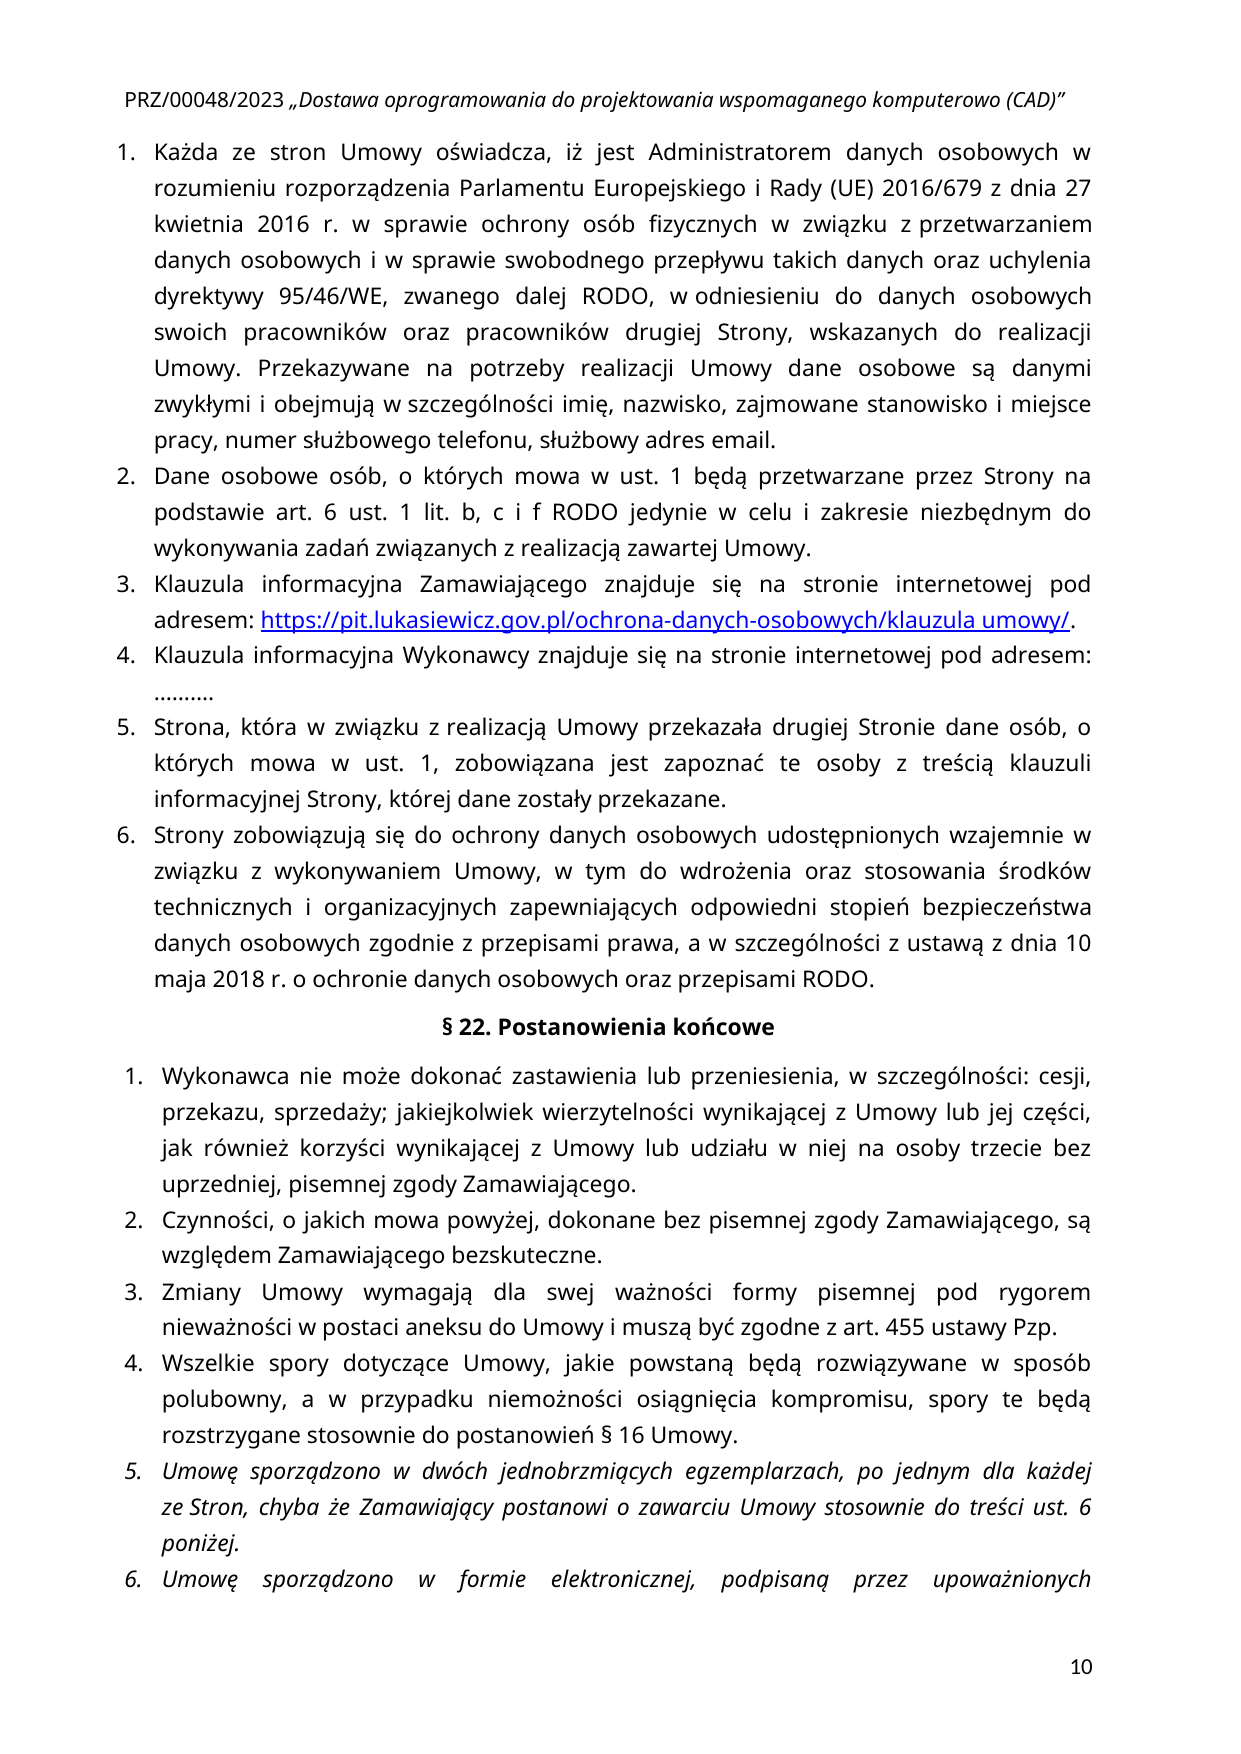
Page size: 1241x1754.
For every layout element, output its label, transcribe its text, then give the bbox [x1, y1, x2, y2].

list Każda ze stron Umowy oświadcza, iż jest Administratorem danych osobowych w rozumieniu rozporządzenia Parlamentu Europejskiego i Rady (UE) 2016/679 z dnia 27 kwietnia 2016 r. w sprawie ochrony osób fizycznych w związku z przetwarzaniem danych osobowych i w sprawie swobodnego przepływu takich danych oraz uchylenia dyrektywy 95/46/WE, zwanego dalej RODO, w odniesieniu do danych osobowych swoich pracowników oraz pracowników drugiej Strony, wskazanych do realizacji Umowy. Przekazywane na potrzeby realizacji Umowy dane osobowe są danymi zwykłymi i obejmują w szczególności imię, nazwisko, zajmowane stanowisko i miejsce pracy, numer służbowego telefonu, służbowy adres email. [116, 136, 1092, 455]
list Umowę sporządzono w dwóch jednobrzmiących egzemplarzach, po jednym dla każdej ze Stron, chyba że Zamawiający postanowi o zawarciu Umowy stosownie do treści ust. 6 poniżej. [124, 1455, 1092, 1558]
list Strony zobowiązują się do ochrony danych osobowych udostępnionych wzajemnie w związku z wykonywaniem Umowy, w tym do wdrożenia oraz stosowania środków technicznych i organizacyjnych zapewniających odpowiedni stopień bezpieczeństwa danych osobowych zgodnie z przepisami prawa, a w szczególności z ustawą z dnia 10 maja 2018 r. o ochronie danych osobowych oraz przepisami RODO. [116, 819, 1092, 994]
list Strona, która w związku z realizacją Umowy przekazała drugiej Stronie dane osób, o których mowa w ust. 1, zobowiązana jest zapoznać te osoby z treścią klauzuli informacyjnej Strony, której dane zostały przekazane. [116, 711, 1092, 814]
list Klauzula informacyjna Zamawiającego znajduje się na stronie internetowej pod adresem: https://pit.lukasiewicz.gov.pl/ochrona-danych-osobowych/klauzula umowy/. [116, 568, 1092, 635]
list Wykonawca nie może dokonać zastawienia lub przeniesienia, w szczególności: cesji, przekazu, sprzedaży; jakiejkolwiek wierzytelności wynikającej z Umowy lub jej części, jak również korzyści wynikającej z Umowy lub udziału w niej na osoby trzecie bez uprzedniej, pisemnej zgody Zamawiającego. [124, 1060, 1092, 1199]
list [124, 1563, 1092, 1594]
text § 22. Postanowienia końcowe [124, 1011, 1092, 1043]
list Dane osobowe osób, o których mowa w ust. 1 będą przetwarzane przez Strony na podstawie art. 6 ust. 1 lit. b, c i f RODO jedynie w celu i zakresie niezbędnym do wykonywania zadań związanych z realizacją zawartej Umowy. [116, 460, 1092, 563]
list Zmiany Umowy wymagają dla swej ważności formy pisemnej pod rygorem nieważności w postaci aneksu do Umowy i muszą być zgodne z art. 455 ustawy Pzp. [124, 1275, 1092, 1343]
list Czynności, o jakich mowa powyżej, dokonane bez pisemnej zgody Zamawiającego, są względem Zamawiającego bezskuteczne. [124, 1203, 1092, 1271]
list Klauzula informacyjna Wykonawcy znajduje się na stronie internetowej pod adresem: ………. [116, 639, 1092, 707]
list Wszelkie spory dotyczące Umowy, jakie powstaną będą rozwiązywane w sposób polubowny, a w przypadku niemożności osiągnięcia kompromisu, spory te będą rozstrzygane stosownie do postanowień § 16 Umowy. [124, 1347, 1092, 1450]
